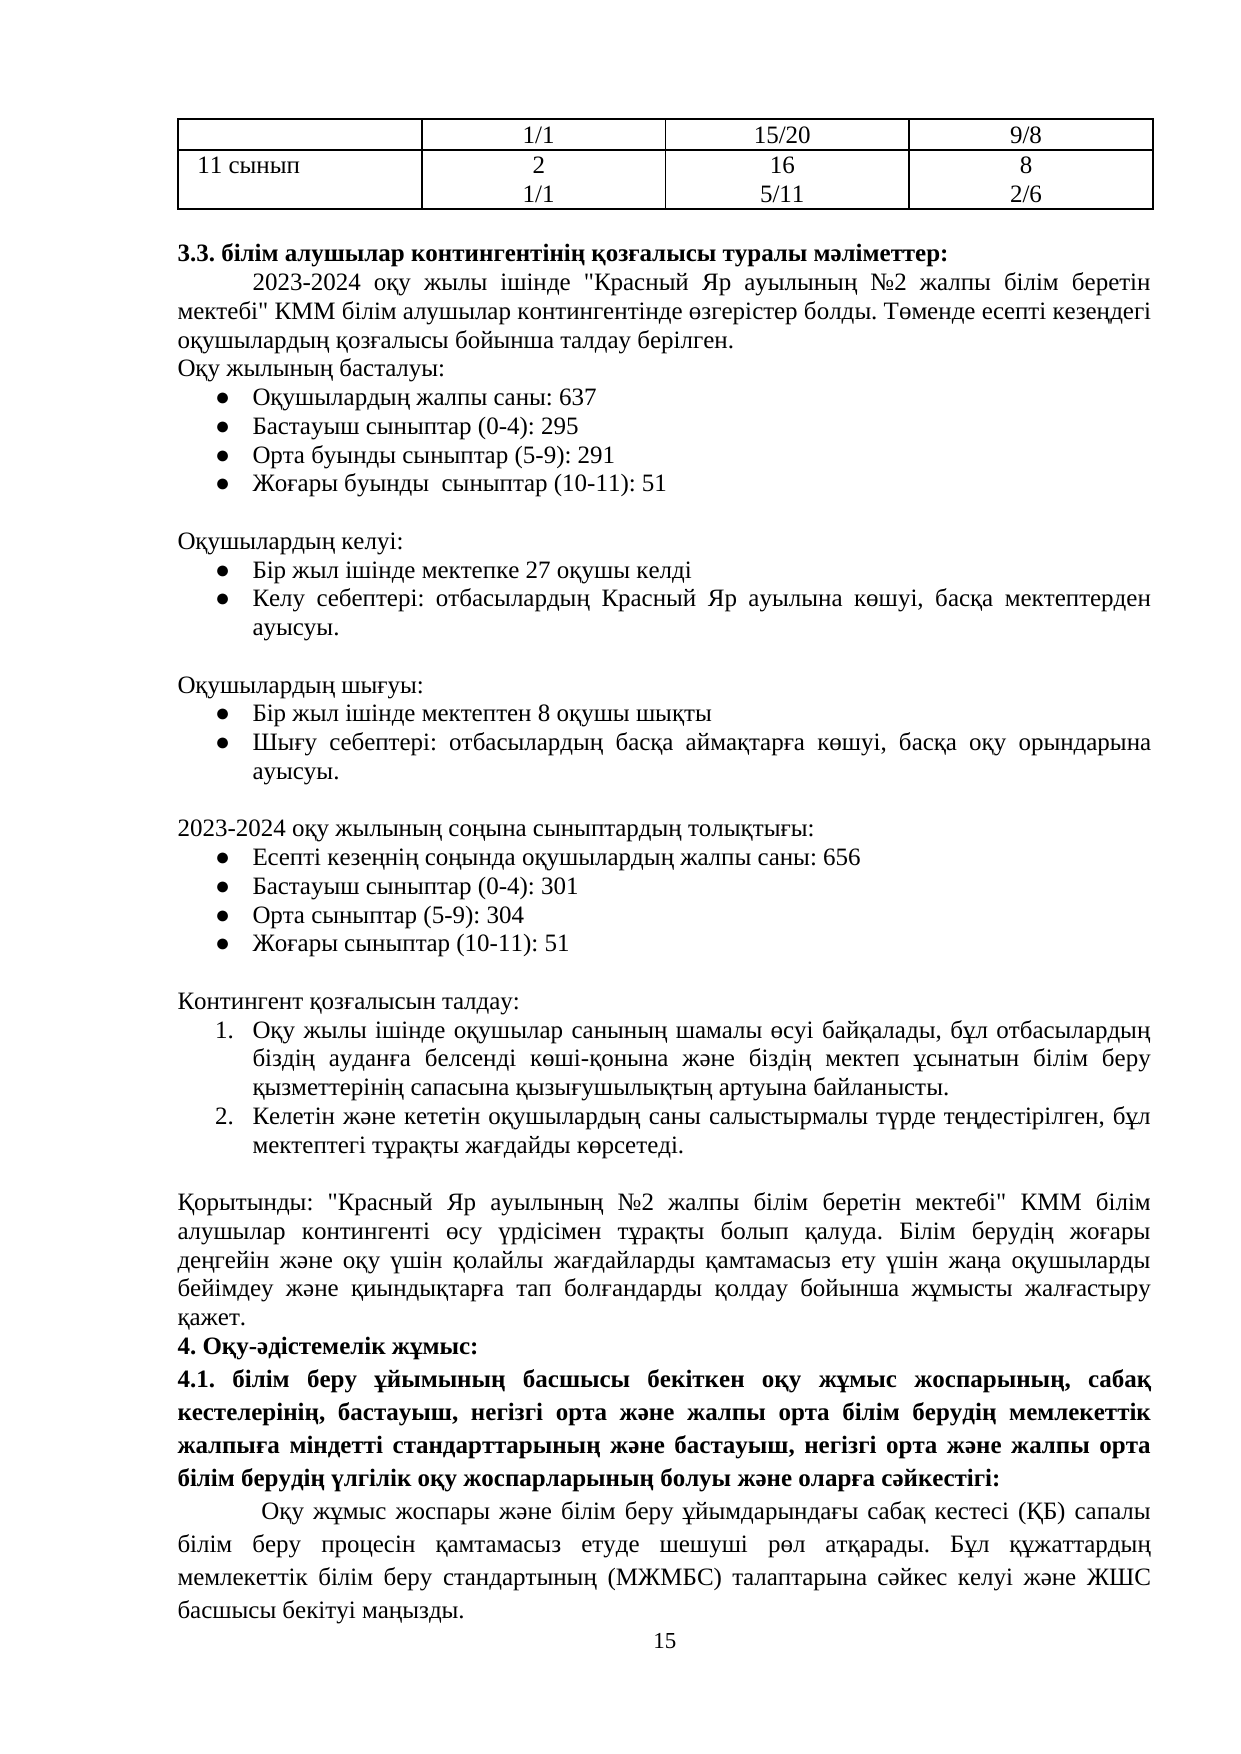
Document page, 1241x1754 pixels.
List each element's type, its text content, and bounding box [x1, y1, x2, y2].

text Оқушылардың келуі: [177, 526, 1152, 555]
text Оқу жылының басталуы: [177, 353, 1152, 382]
list Жоғары буынды сыныптар (10-11): 51 [215, 468, 1152, 497]
list Орта буынды сыныптар (5-9): 291 [215, 440, 1152, 468]
list Келу себептері: отбасылардың Красный Яр ауылына көшуі, басқа мектептерден ауысуы. [215, 583, 1152, 641]
list Есепті кезеңнің соңында оқушылардың жалпы саны: 656 [215, 842, 1152, 871]
list Бастауыш сыныптар (0-4): 301 [215, 871, 1152, 900]
text Контингент қозғалысын талдау: [177, 986, 1152, 1015]
list Бір жыл ішінде мектептен 8 оқушы шықты [215, 698, 1152, 727]
list Оқу жылы ішінде оқушылар санының шамалы өсуі байқалады, бұл отбасылардың біздің ауданға белсенді көші-қонына және біздің мектеп ұсынатын білім беру қызметтерінің сапасына қызығушылықтың артуына байланысты. [215, 1015, 1152, 1101]
list Келетін және кететін оқушылардың саны салыстырмалы түрде теңдестірілген, бұл мектептегі тұрақты жағдайды көрсетеді. [215, 1101, 1152, 1158]
text Оқушылардың шығуы: [177, 670, 1152, 698]
text 2023-2024 оқу жылы ішінде "Красный Яр ауылының №2 жалпы білім беретін мектебі" КММ білім алушылар контингентінде өзгерістер болды. Төменде есепті кезеңдегі оқушылардың қозғалысы бойынша талдау берілген. [177, 267, 1152, 353]
text 4.1. білім беру ұйымының басшысы бекіткен оқу жұмыс жоспарының, сабақ кестелерінің, бастауыш, негізгі орта және жалпы орта білім берудің мемлекеттік жалпыға міндетті стандарттарының және бастауыш, негізгі орта және жалпы орта білім берудің үлгілік оқу жоспарларының болуы және оларға сәйкестігі: [177, 1364, 1152, 1492]
text 4. Оқу-әдістемелік жұмыс: [177, 1331, 1152, 1360]
list Бір жыл ішінде мектепке 27 оқушы келді [215, 555, 1152, 583]
list Орта сыныптар (5-9): 304 [215, 900, 1152, 928]
list Шығу себептері: отбасылардың басқа аймақтарға көшуі, басқа оқу орындарына ауысуы. [215, 727, 1152, 785]
text Қорытынды: "Красный Яр ауылының №2 жалпы білім беретін мектебі" КММ білім алушылар контингенті өсу үрдісімен тұрақты болып қалуда. Білім берудің жоғары деңгейін және оқу үшін қолайлы жағдайларды қамтамасыз ету үшін жаңа оқушыларды бейімдеу және қиындықтарға тап болғандарды қолдау бойынша жұмысты жалғастыру қажет. [177, 1187, 1152, 1331]
text 2023-2024 оқу жылының соңына сыныптардың толықтығы: [177, 813, 1152, 842]
list Оқушылардың жалпы саны: 637 [215, 382, 1152, 411]
text 3.3. білім алушылар контингентінің қозғалысы туралы мәліметтер: [177, 238, 1152, 267]
list Жоғары сыныптар (10-11): 51 [215, 928, 1152, 957]
list Бастауыш сыныптар (0-4): 295 [215, 411, 1152, 440]
text Оқу жұмыс жоспары және білім беру ұйымдарындағы сабақ кестесі (ҚБ) сапалы білім беру процесін қамтамасыз етуде шешуші рөл атқарады. Бұл құжаттардың мемлекеттік білім беру стандартының (МЖМБС) талаптарына сәйкес келуі және ЖШС басшысы бекітуі маңызды. [177, 1496, 1152, 1624]
